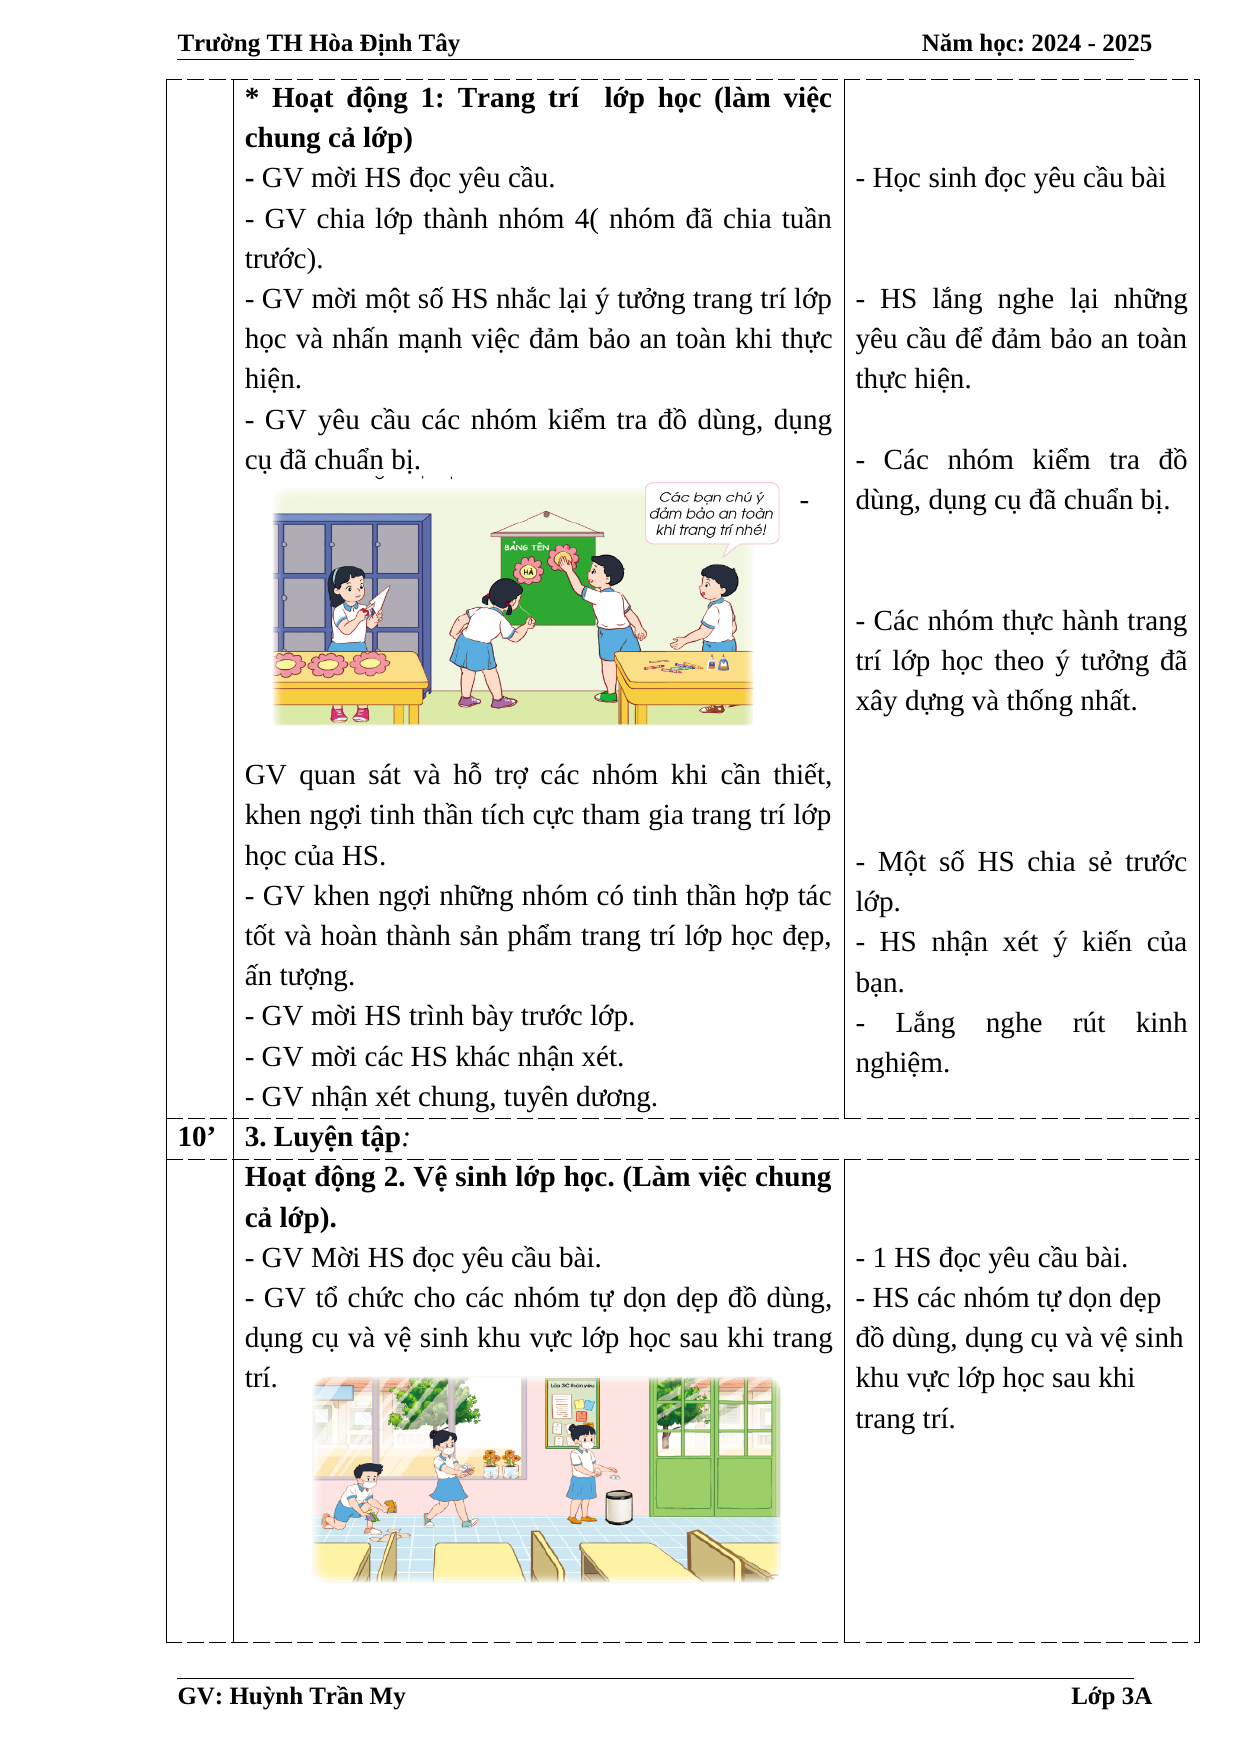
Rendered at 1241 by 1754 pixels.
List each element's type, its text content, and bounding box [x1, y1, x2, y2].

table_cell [845, 1159, 1199, 1642]
table_cell 3. Luyện tập: [234, 1118, 1199, 1158]
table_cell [234, 1159, 844, 1642]
table_cell * Hoạt động 1: Trang trí lớp học (làm việc chung cả lớp) - GV mời HS đọc yêu cầu. - GV chia lớp thành nhóm 4( nhóm đã chia tuần trước). - GV mời một số HS nhắc lại ý tưởng trang trí lớp học và nhấn mạnh việc đảm bảo an toàn khi thực hiện. - GV yêu cầu các nhóm kiểm tra đồ dùng, dụng cụ đã chuẩn bị. - GV quan sát và hỗ trợ các nhóm khi cần thiết, khen ngợi tinh thần tích cực tham gia trang trí lớp học của HS. - GV khen ngợi những nhóm có tinh thần hợp tác tốt và hoàn thành sản phẩm trang trí lớp học đẹp, ấn tượng. - GV mời HS trình bày trước lớp. - GV mời các HS khác nhận xét. - GV nhận xét chung, tuyên dương. [234, 79, 844, 1118]
table_cell [167, 1159, 233, 1642]
picture [271, 476, 781, 726]
table_cell - Học sinh đọc yêu cầu bài - HS lắng nghe lại những yêu cầu để đảm bảo an toàn thực hiện. - Các nhóm kiểm tra đồ dùng, dụng cụ đã chuẩn bị. - Các nhóm thực hành trang trí lớp học theo ý tưởng đã xây dựng và thống nhất. - Một số HS chia sẻ trước lớp. - HS nhận xét ý kiến của bạn. - Lắng nghe rút kinh nghiệm. [845, 79, 1199, 1118]
picture [309, 1374, 782, 1587]
table_cell [167, 79, 233, 1118]
table_cell 10’ [167, 1118, 233, 1158]
